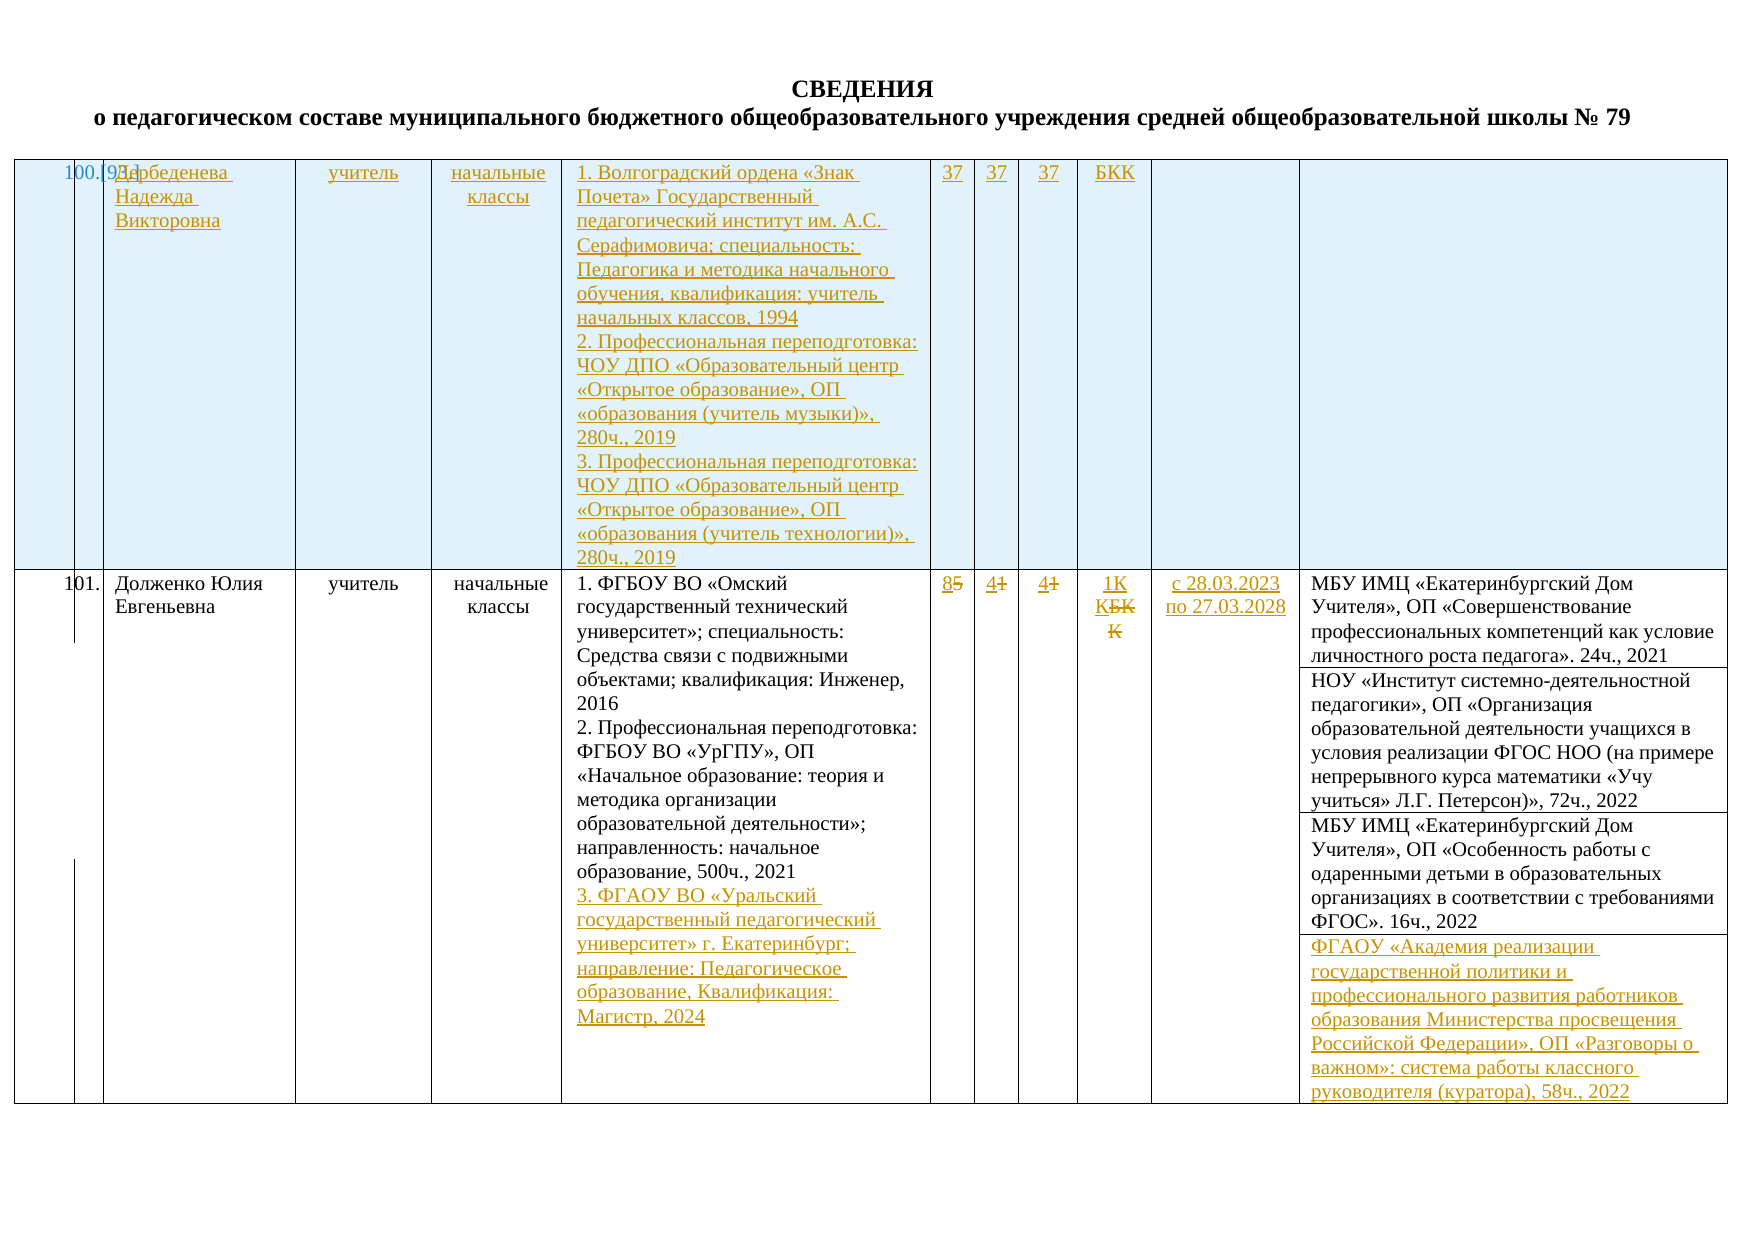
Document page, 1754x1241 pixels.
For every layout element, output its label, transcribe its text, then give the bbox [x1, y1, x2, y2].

table_cell [1300, 935, 1727, 1103]
table_cell учитель [296, 570, 431, 1103]
table_cell НОУ «Институт системно-деятельностной педагогики», ОП «Организация образовательной деятельности учащихся в условия реализации ФГОС НОО (на примере непрерывного курса математики «Учу учиться» Л.Г. Петерсон)», 72ч., 2022 [1300, 668, 1727, 812]
table_cell 1. ФГБОУ ВО «Омский государственный технический университет»; специальность: Средства связи с подвижными объектами; квалификация: Инженер, 2016 2. Профессиональная переподготовка: ФГБОУ ВО «УрГПУ», ОП «Начальное образование: теория и методика организации образовательной деятельности»; направленность: начальное образование, 500ч., 2021 [562, 570, 930, 1103]
table_cell начальные классы [432, 570, 561, 1103]
table_cell [1078, 570, 1151, 1103]
table_cell [931, 570, 974, 1103]
table_cell Долженко Юлия Евгеньевна [104, 570, 295, 1103]
table_cell МБУ ИМЦ «Екатеринбургский Дом Учителя», ОП «Особенность работы с одаренными детьми в образовательных организациях в соответствии с требованиями ФГОС». 16ч., 2022 [1300, 813, 1727, 933]
table_cell МБУ ИМЦ «Екатеринбургский Дом Учителя», ОП «Совершенствование профессиональных компетенций как условие личностного роста педагога». 24ч., 2021 [1300, 570, 1727, 667]
table_cell [15, 570, 103, 1103]
table_cell [1019, 570, 1077, 1103]
table_cell [1152, 570, 1299, 1103]
table_cell [975, 570, 1018, 1103]
